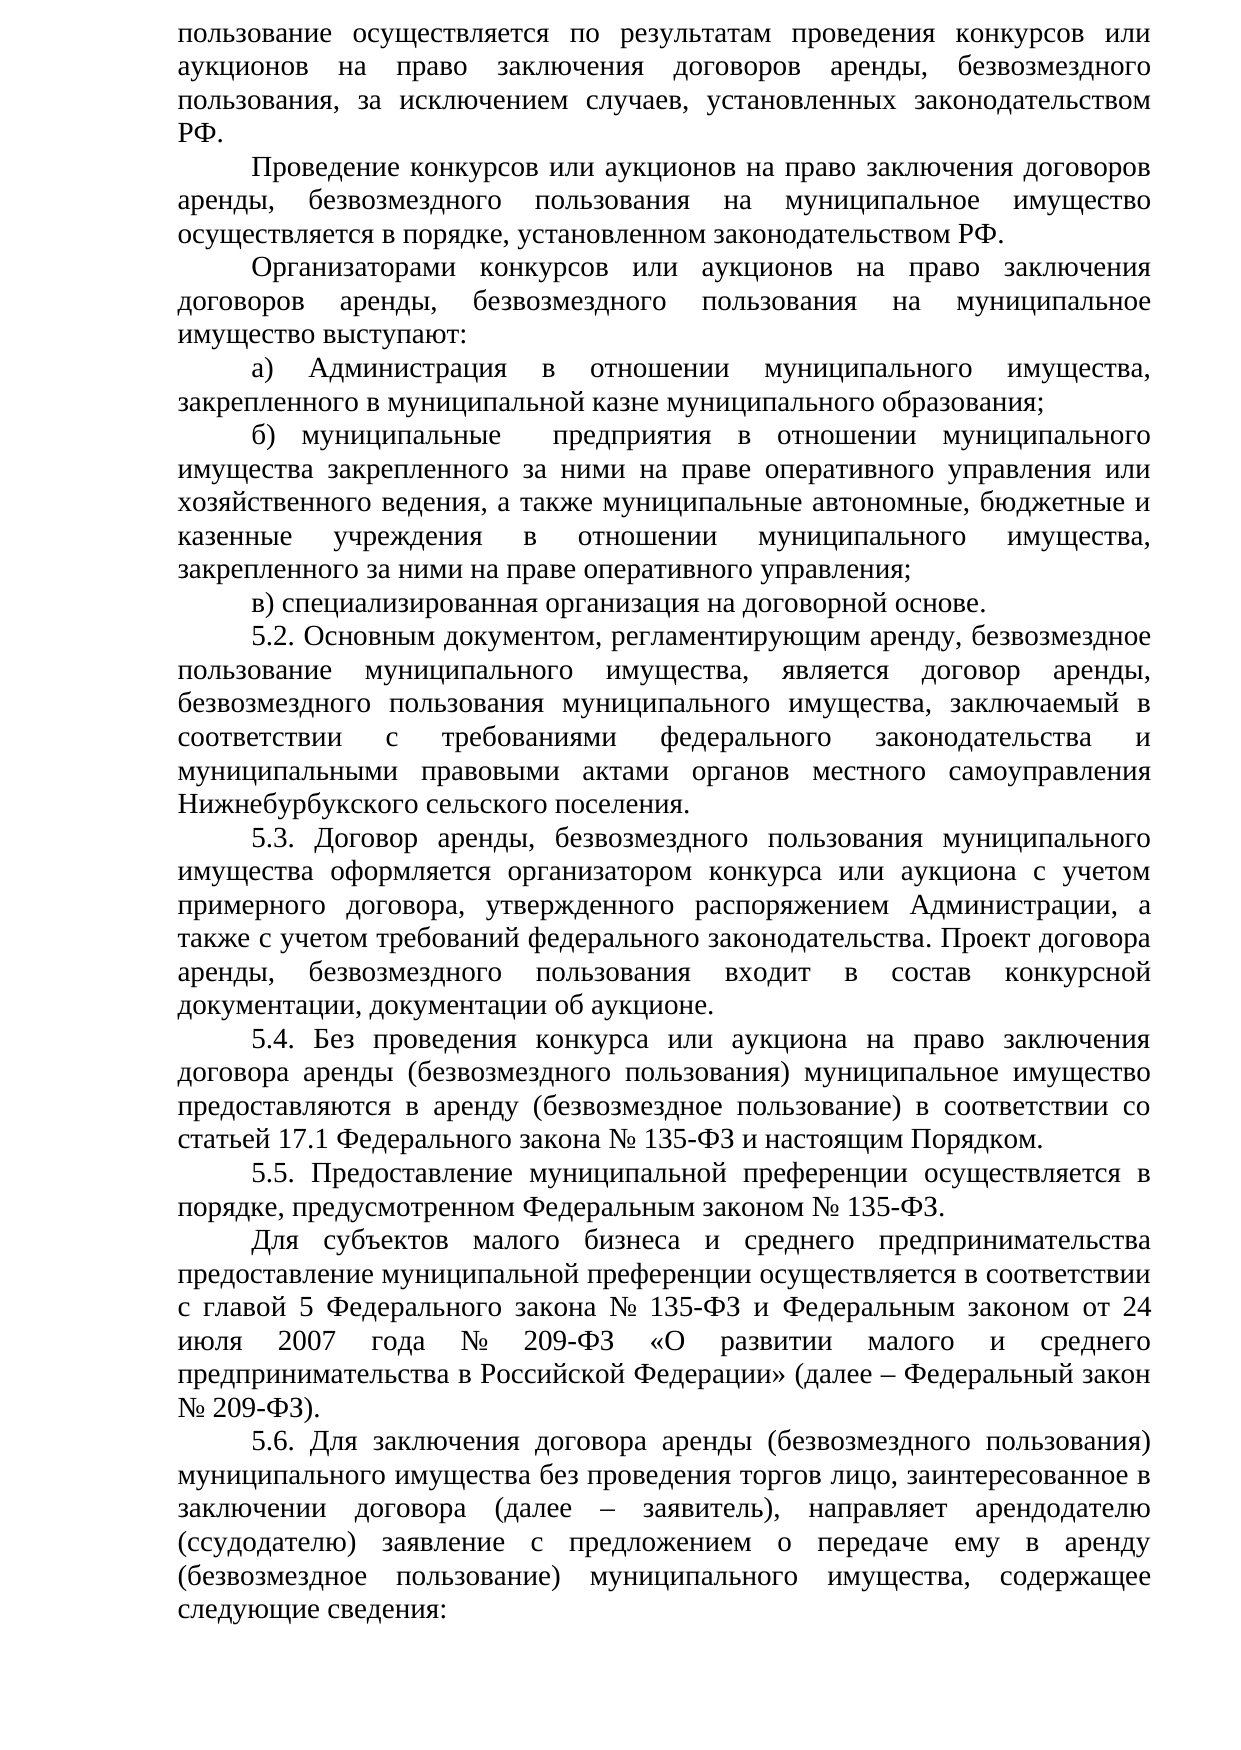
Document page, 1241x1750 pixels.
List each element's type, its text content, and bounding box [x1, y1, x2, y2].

text Организаторами конкурсов или аукционов на право заключения договоров аренды, безвозмездного пользования на муниципальное имущество выступают: [177, 249, 1152, 350]
text Для субъектов малого бизнеса и среднего предпринимательства предоставление муниципальной преференции осуществляется в соответствии с главой 5 Федерального закона № 135-ФЗ и Федеральным законом от 24 июля 2007 года № 209-ФЗ «О развитии малого и среднего предпринимательства в Российской Федерации» (далее – Федеральный закон № 209-ФЗ). [177, 1222, 1152, 1423]
text б) муниципальные предприятия в отношении муниципального имущества закрепленного за ними на праве оперативного управления или хозяйственного ведения, а также муниципальные автономные, бюджетные и казенные учреждения в отношении муниципального имущества, закрепленного за ними на праве оперативного управления; [177, 417, 1152, 585]
text 5.5. Предоставление муниципальной преференции осуществляется в порядке, предусмотренном Федеральным законом № 135-ФЗ. [177, 1155, 1152, 1222]
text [177, 15, 1152, 149]
text а) Администрация в отношении муниципального имущества, закрепленного в муниципальной казне муниципального образования; [177, 350, 1152, 417]
text 5.2. Основным документом, регламентирующим аренду, безвозмездное пользование муниципального имущества, является договор аренды, безвозмездного пользования муниципального имущества, заключаемый в соответствии с требованиями федерального законодательства и муниципальными правовыми актами органов местного самоуправления Нижнебурбукского сельского поселения. [177, 618, 1152, 820]
text в) специализированная организация на договорной основе. [177, 585, 1152, 618]
text Проведение конкурсов или аукционов на право заключения договоров аренды, безвозмездного пользования на муниципальное имущество осуществляется в порядке, установленном законодательством РФ. [177, 149, 1152, 249]
text 5.4. Без проведения конкурса или аукциона на право заключения договора аренды (безвозмездного пользования) муниципальное имущество предоставляются в аренду (безвозмездное пользование) в соответствии со статьей 17.1 Федерального закона № 135-ФЗ и настоящим Порядком. [177, 1021, 1152, 1155]
text 5.3. Договор аренды, безвозмездного пользования муниципального имущества оформляется организатором конкурса или аукциона с учетом примерного договора, утвержденного распоряжением Администрации, а также с учетом требований федерального законодательства. Проект договора аренды, безвозмездного пользования входит в состав конкурсной документации, документации об аукционе. [177, 820, 1152, 1021]
text 5.6. Для заключения договора аренды (безвозмездного пользования) муниципального имущества без проведения торгов лицо, заинтересованное в заключении договора (далее – заявитель), направляет арендодателю (ссудодателю) заявление с предложением о передаче ему в аренду (безвозмездное пользование) муниципального имущества, содержащее следующие сведения: [177, 1423, 1152, 1625]
